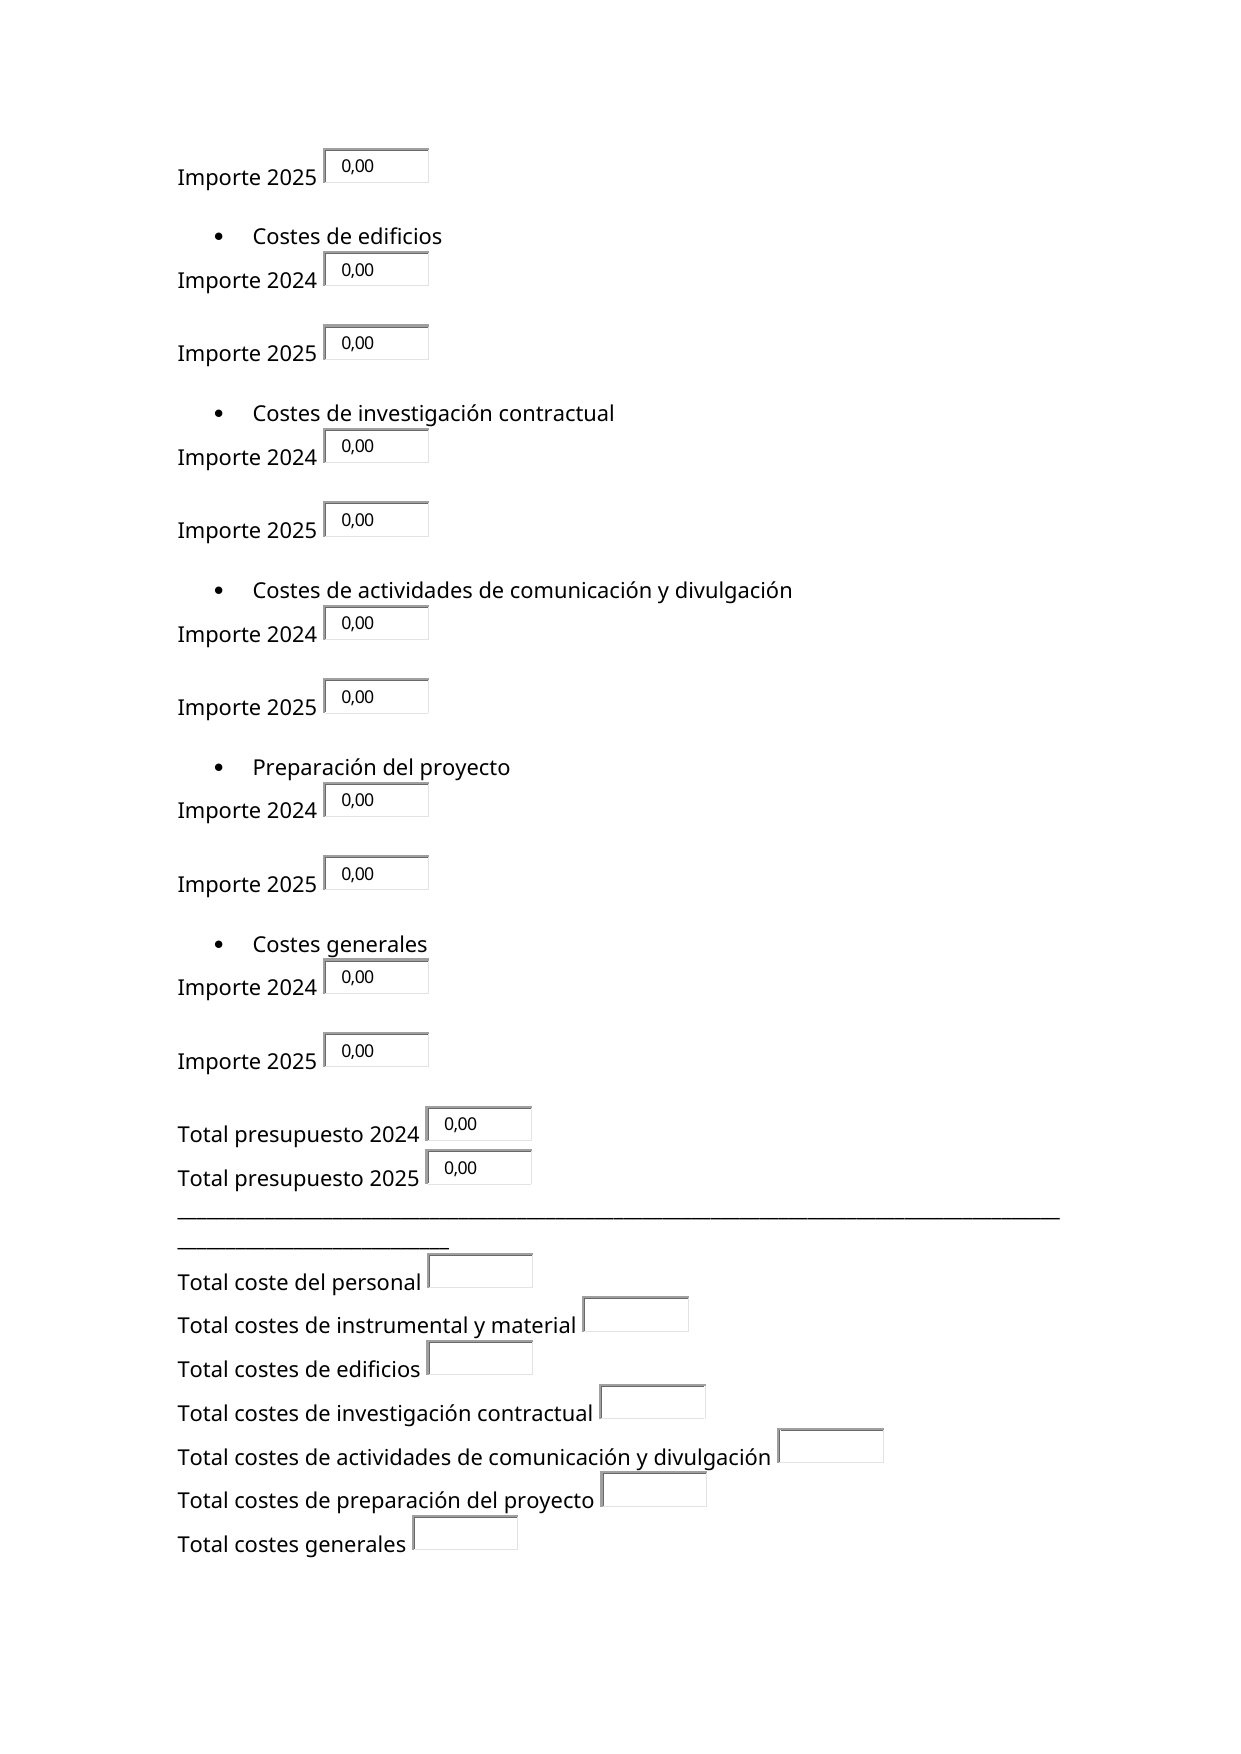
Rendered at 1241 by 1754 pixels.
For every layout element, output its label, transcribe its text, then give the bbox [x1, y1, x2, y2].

text Importe 2025 [177, 855, 1063, 899]
list Costes de edificios [215, 221, 1063, 251]
text Total costes de investigación contractual [177, 1384, 1063, 1428]
list Costes generales [215, 929, 1063, 958]
list Preparación del proyecto [215, 752, 1063, 782]
text Total costes de instrumental y material [177, 1296, 1063, 1340]
text Total costes de actividades de comunicación y divulgación [177, 1428, 1063, 1471]
text Importe 2024 [177, 428, 1063, 472]
text Importe 2025 [177, 501, 1063, 545]
text Importe 2024 [177, 251, 1063, 295]
text Total presupuesto 2025 [177, 1149, 1063, 1193]
text Importe 2025 [177, 148, 1063, 191]
text Total costes de edificios [177, 1340, 1063, 1384]
list Costes de investigación contractual [215, 398, 1063, 428]
text Importe 2024 [177, 958, 1063, 1002]
text Importe 2025 [177, 324, 1063, 368]
text Importe 2025 [177, 678, 1063, 722]
text Total presupuesto 2024 [177, 1106, 1063, 1149]
list Costes de actividades de comunicación y divulgación [215, 575, 1063, 605]
text _______________________________________________________________________________________________________________________ [177, 1193, 1063, 1253]
text Total costes de preparación del proyecto [177, 1471, 1063, 1515]
text Importe 2024 [177, 605, 1063, 648]
text Total costes generales [177, 1515, 1063, 1559]
text Importe 2025 [177, 1032, 1063, 1076]
text Importe 2024 [177, 782, 1063, 825]
text Total coste del personal [177, 1253, 1063, 1296]
